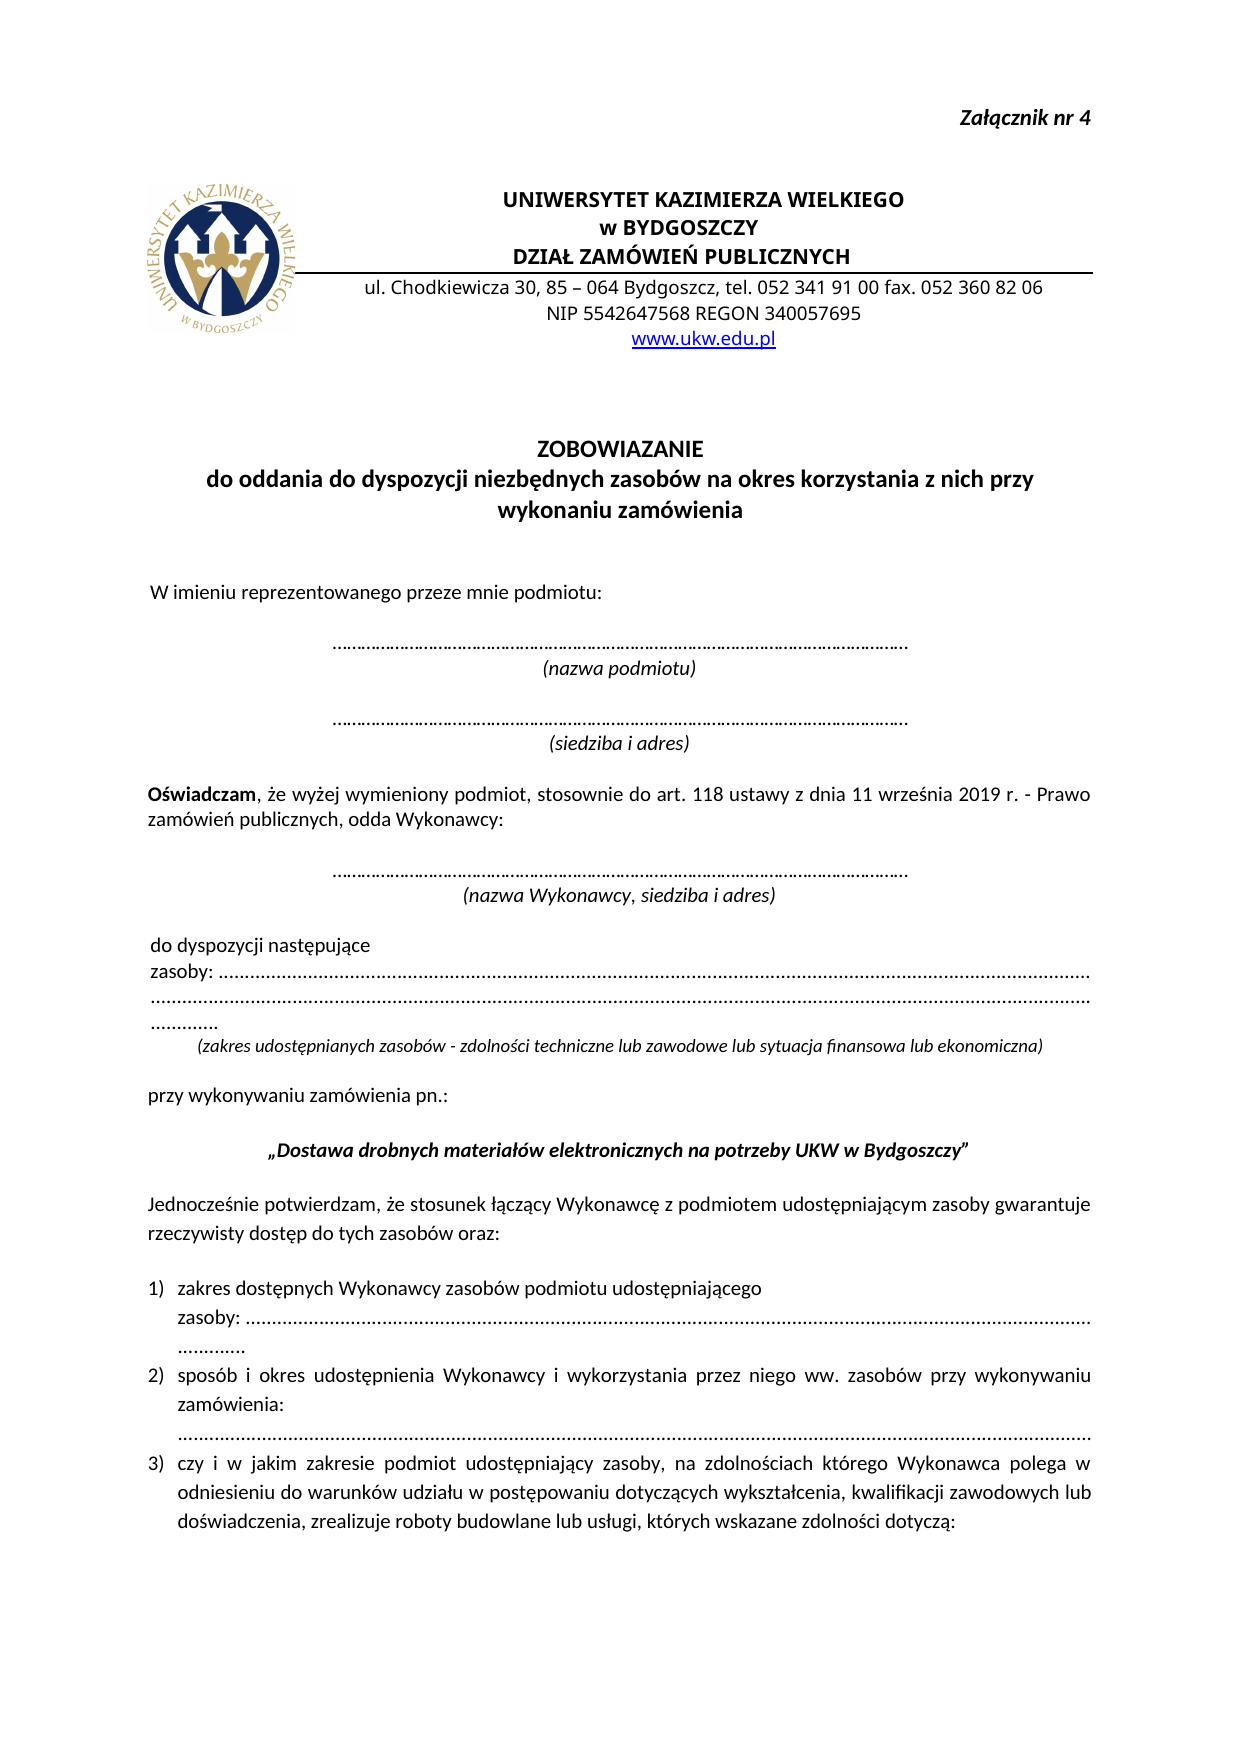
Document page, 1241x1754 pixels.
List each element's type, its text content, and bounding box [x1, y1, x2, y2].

text www.ukw.edu.pl [148, 325, 1093, 351]
list .............................................................................................................................................................................. [177, 1421, 1093, 1446]
text NIP 5542647568 REGON 340057695 [296, 300, 1093, 325]
text Załącznik nr 4 [148, 103, 1093, 131]
text w BYDGOSZCZY [296, 213, 1093, 242]
picture [147, 184, 296, 333]
text (zakres udostępnianych zasobów - zdolności techniczne lub zawodowe lub sytuacja finansowa lub ekonomiczna) [150, 1034, 1093, 1057]
text „Dostawa drobnych materiałów elektronicznych na potrzeby UKW w Bydgoszczy” [148, 1137, 1093, 1163]
text (nazwa podmiotu) [148, 655, 1093, 680]
text W imieniu reprezentowanego przeze mnie podmiotu: [150, 579, 1093, 604]
list zakres dostępnych Wykonawcy zasobów podmiotu udostępniającego zasoby: .............................................................................................................................................................................. [148, 1275, 1093, 1358]
text do dyspozycji następujące zasoby: ...................................................................................................................................................................................................................................................................................................................................................................... [150, 933, 1093, 1034]
list sposób i okres udostępnienia Wykonawcy i wykorzystania przez niego ww. zasobów przy wykonywaniu zamówienia: [148, 1362, 1093, 1417]
text ………………………………………………………………………………………………………… [148, 705, 1093, 731]
text ………………………………………………………………………………………………………… [148, 857, 1093, 882]
text przy wykonywaniu zamówienia pn.: [148, 1083, 1093, 1108]
text (nazwa Wykonawcy, siedziba i adres) [148, 882, 1093, 908]
text Oświadczam, że wyżej wymieniony podmiot, stosownie do art. 118 ustawy z dnia 11 września 2019 r. - Prawo zamówień publicznych, odda Wykonawcy: [148, 781, 1093, 832]
text DZIAŁ ZAMÓWIEŃ PUBLICZNYCH [296, 242, 1093, 272]
text UNIWERSYTET KAZIMIERZA WIELKIEGO [296, 185, 1093, 213]
text Jednocześnie potwierdzam, że stosunek łączący Wykonawcę z podmiotem udostępniającym zasoby gwarantuje rzeczywisty dostęp do tych zasobów oraz: [148, 1191, 1093, 1246]
text (siedziba i adres) [148, 731, 1093, 756]
text ………………………………………………………………………………………………………… [148, 629, 1093, 655]
text ZOBOWIAZANIE do oddania do dyspozycji niezbędnych zasobów na okres korzystania z nich przy wykonaniu zamówienia [148, 433, 1093, 524]
list czy i w jakim zakresie podmiot udostępniający zasoby, na zdolnościach którego Wykonawca polega w odniesieniu do warunków udziału w postępowaniu dotyczących wykształcenia, kwalifikacji zawodowych lub doświadczenia, zrealizuje roboty budowlane lub usługi, których wskazane zdolności dotyczą: [148, 1450, 1093, 1533]
text ul. Chodkiewicza 30, 85 – 064 Bydgoszcz, tel. 052 341 91 00 fax. 052 360 82 06 [296, 274, 1093, 300]
